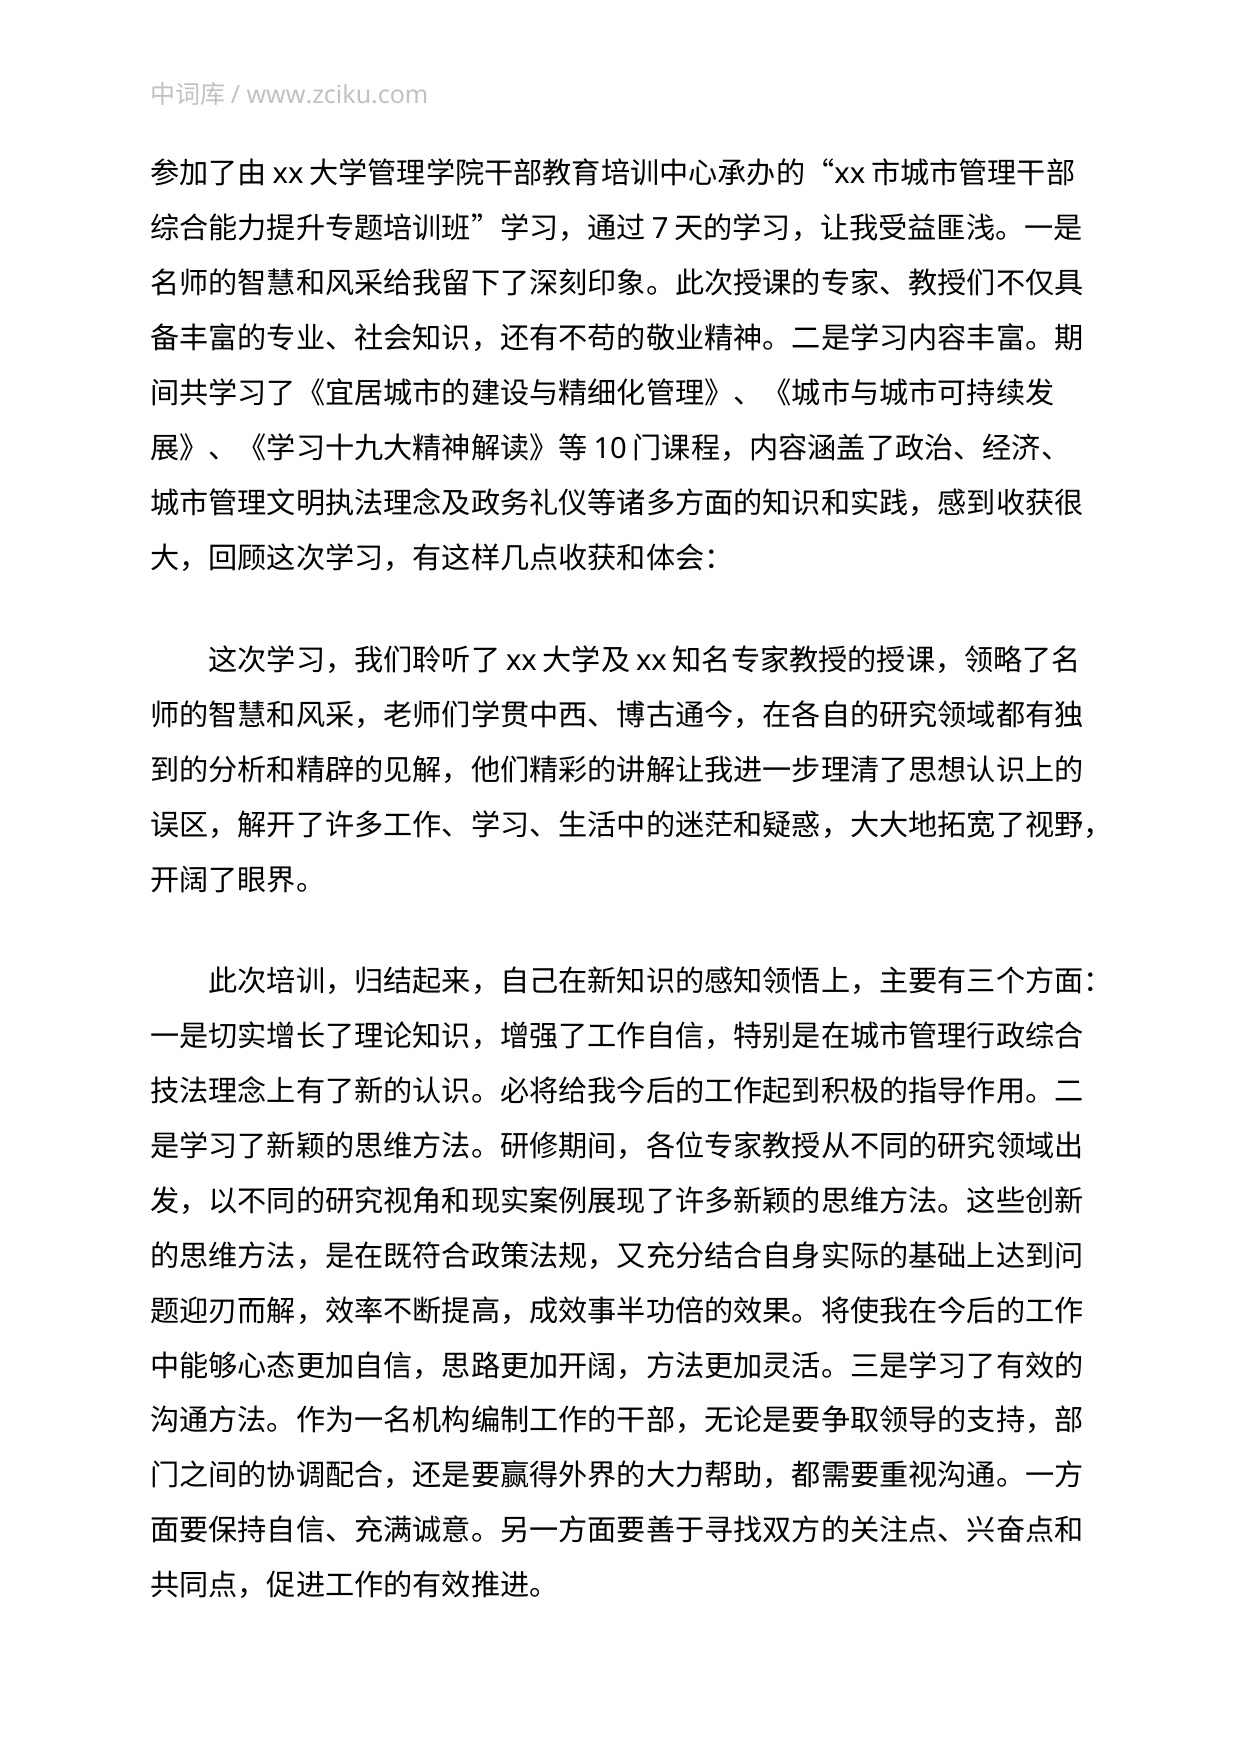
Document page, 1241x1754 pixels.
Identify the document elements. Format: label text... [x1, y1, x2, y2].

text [150, 150, 1090, 577]
text 此次培训，归结起来，自己在新知识的感知领悟上，主要有三个方面：一是切实增长了理论知识，增强了工作自信，特别是在城市管理行政综合技法理念上有了新的认识。必将给我今后的工作起到积极的指导作用。二是学习了新颖的思维方法。研修期间，各位专家教授从不同的研究领域出发，以不同的研究视角和现实案例展现了许多新颖的思维方法。这些创新的思维方法，是在既符合政策法规，又充分结合自身实际的基础上达到问题迎刃而解，效率不断提高，成效事半功倍的效果。将使我在今后的工作中能够心态更加自信，思路更加开阔，方法更加灵活。三是学习了有效的沟通方法。作为一名机构编制工作的干部，无论是要争取领导的支持，部门之间的协调配合，还是要赢得外界的大力帮助，都需要重视沟通。一方面要保持自信、充满诚意。另一方面要善于寻找双方的关注点、兴奋点和共同点，促进工作的有效推进。 [150, 958, 1090, 1604]
text 这次学习，我们聆听了xx大学及xx知名专家教授的授课，领略了名师的智慧和风采，老师们学贯中西、博古通今，在各自的研究领域都有独到的分析和精辟的见解，他们精彩的讲解让我进一步理清了思想认识上的误区，解开了许多工作、学习、生活中的迷茫和疑惑，大大地拓宽了视野，开阔了眼界。 [150, 636, 1090, 898]
